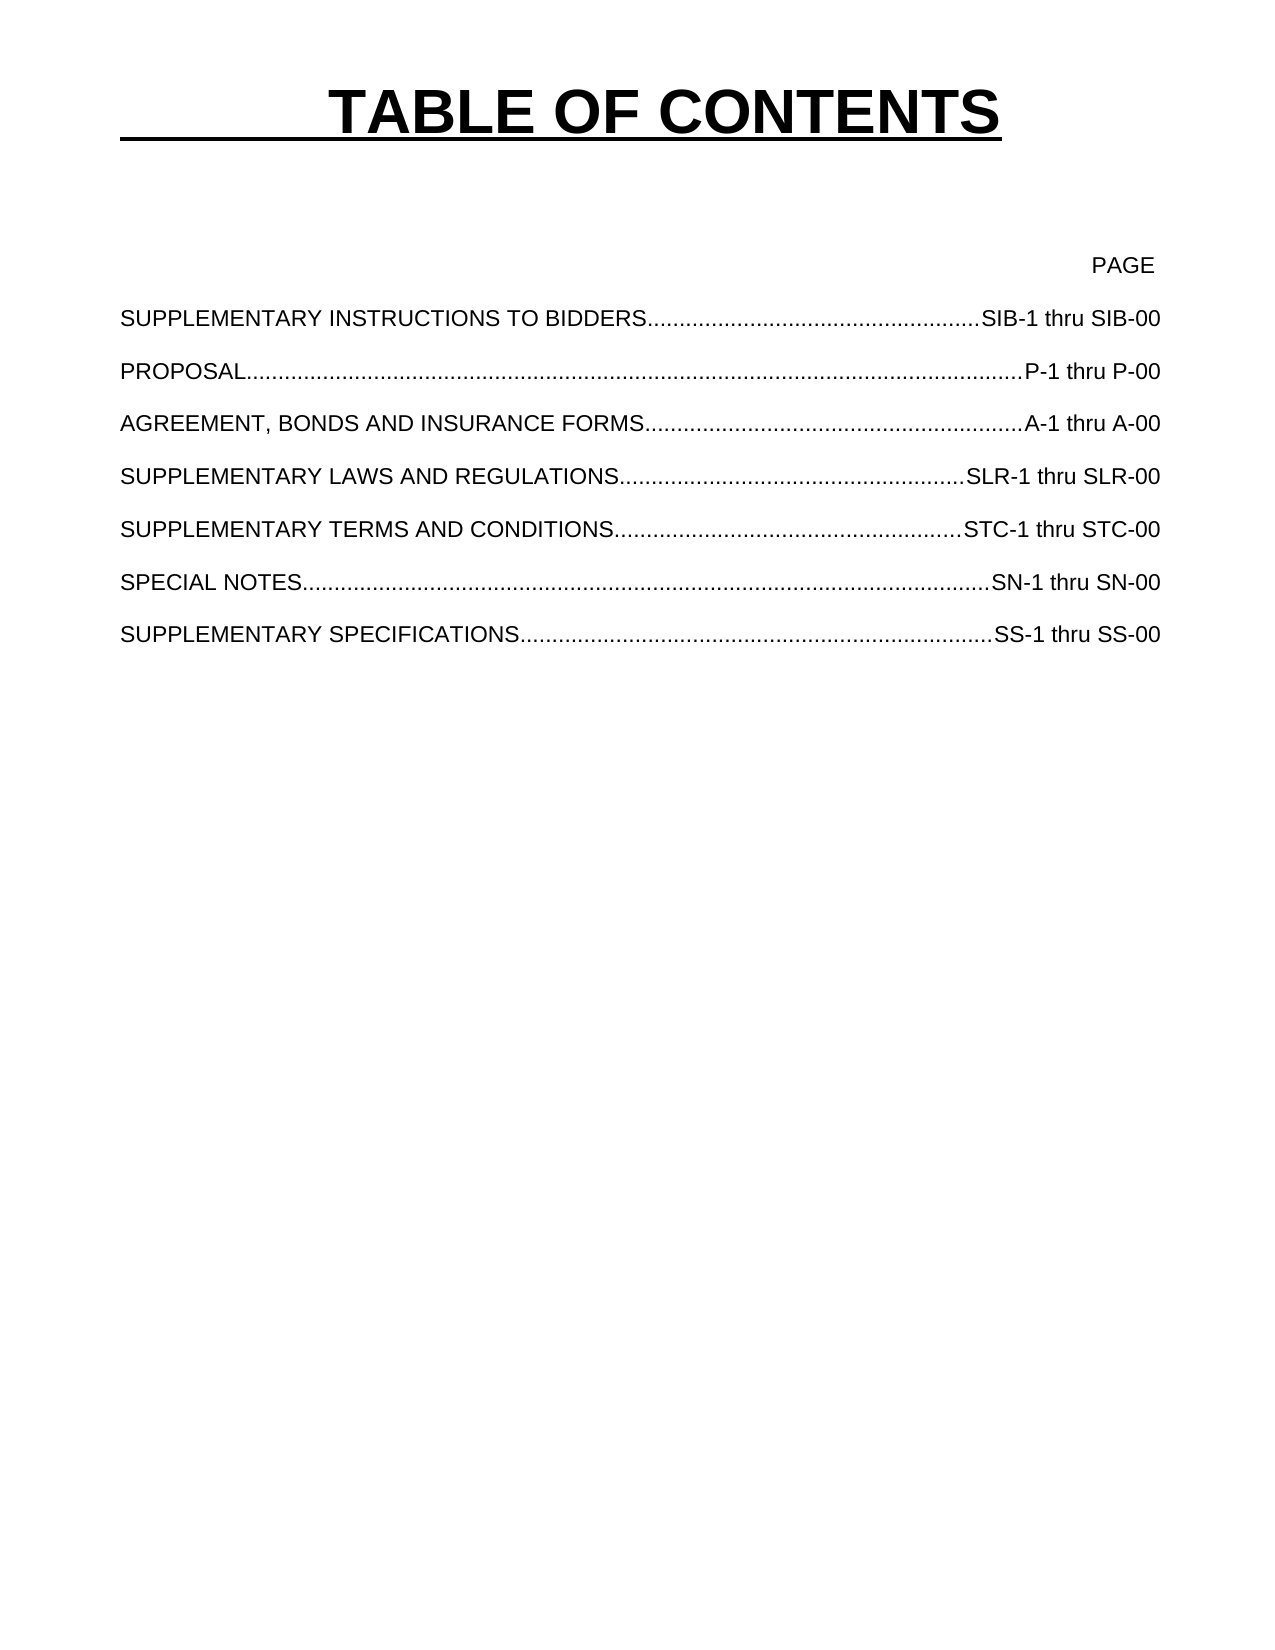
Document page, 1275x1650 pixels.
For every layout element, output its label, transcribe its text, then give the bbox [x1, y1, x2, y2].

text SUPPLEMENTARY SPECIFICATIONS SS-1 thru SS-00 [120, 621, 1155, 648]
text SUPPLEMENTARY INSTRUCTIONS TO BIDDERS SIB-1 thru SIB-00 [120, 305, 1155, 331]
text PAGE [120, 252, 1155, 279]
text AGREEMENT, BONDS AND INSURANCE FORMS A-1 thru A-00 [120, 410, 1155, 437]
text SUPPLEMENTARY TERMS AND CONDITIONS STC-1 thru STC-00 [120, 516, 1155, 542]
text SPECIAL NOTES SN-1 thru SN-00 [120, 568, 1155, 595]
text TABLE OF CONTENTS [120, 75, 1155, 147]
text PROPOSAL P-1 thru P-00 [120, 358, 1155, 384]
text SUPPLEMENTARY LAWS AND REGULATIONS SLR-1 thru SLR-00 [120, 463, 1155, 489]
